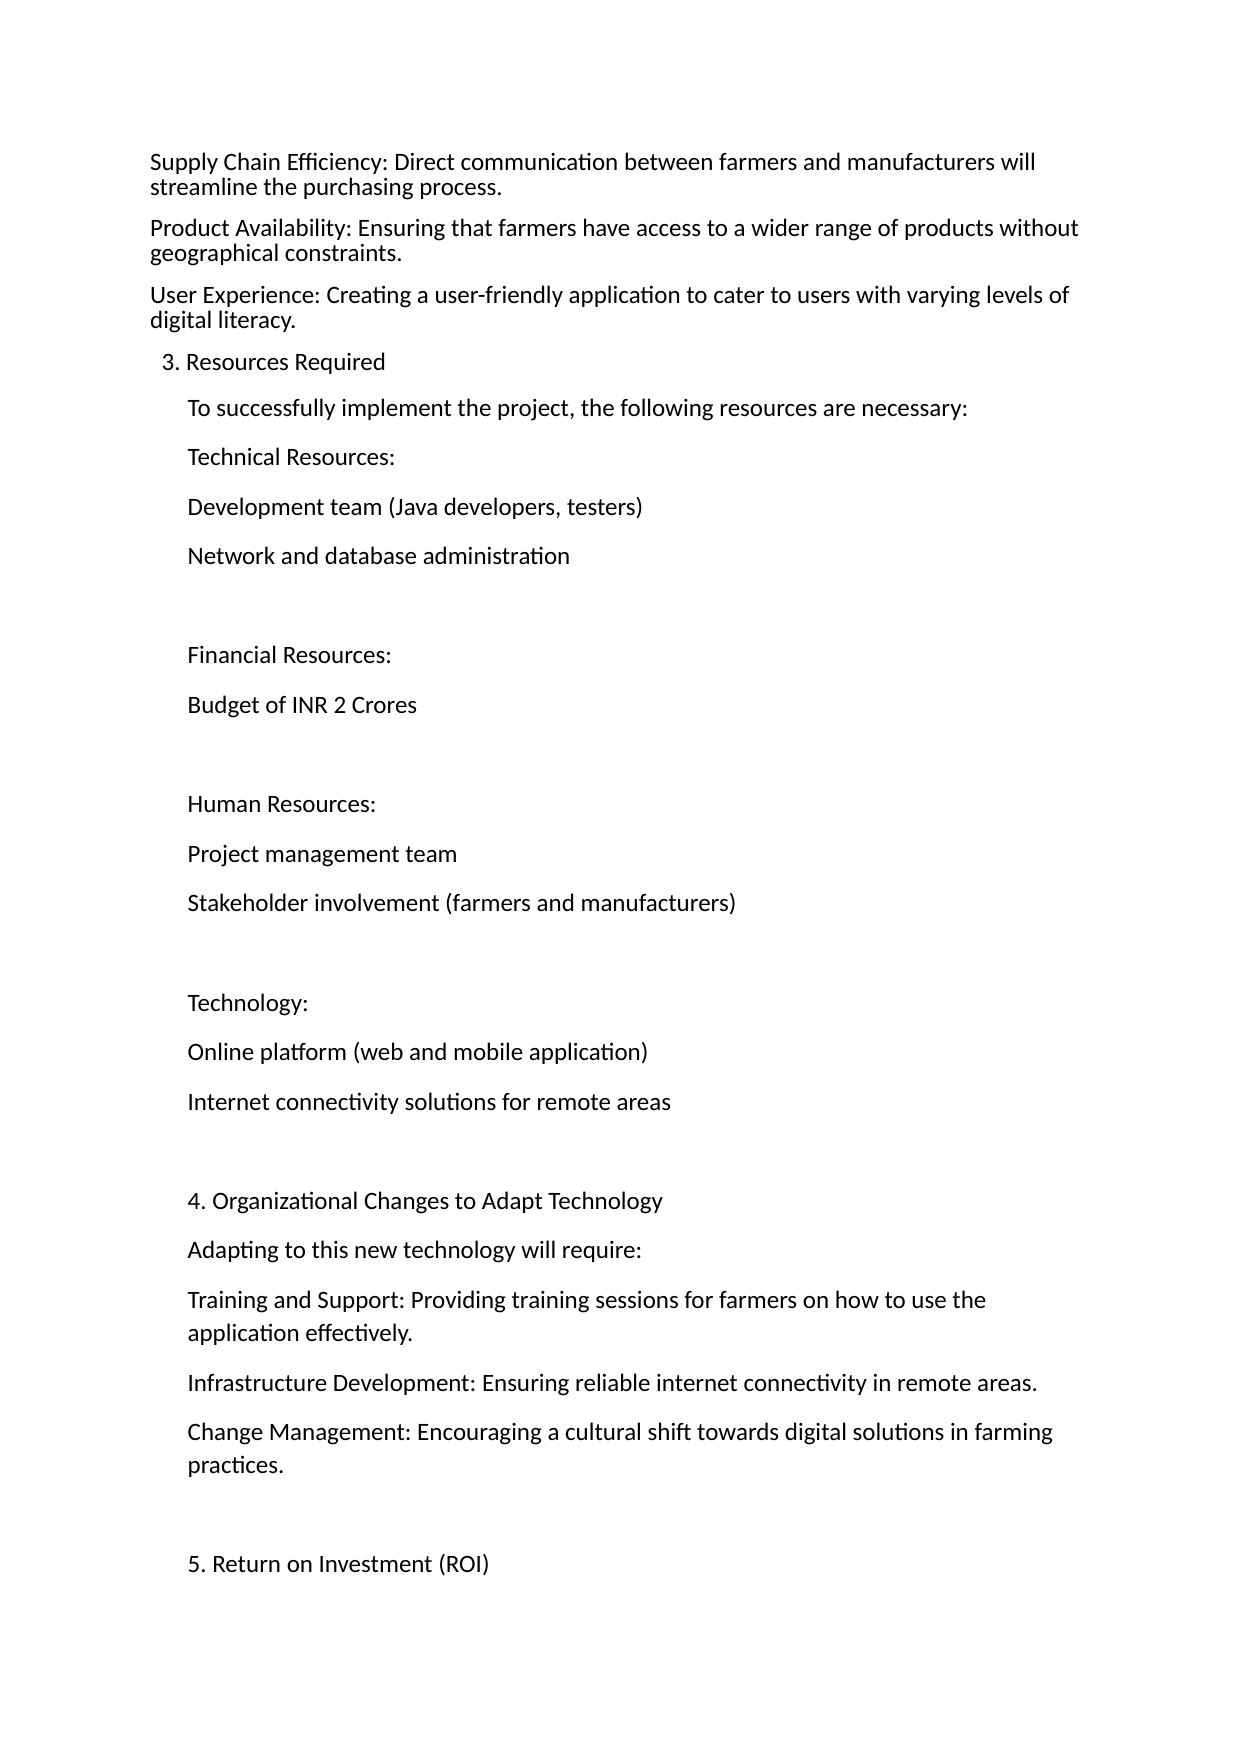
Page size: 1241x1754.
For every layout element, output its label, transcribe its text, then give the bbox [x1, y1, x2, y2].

text Training and Support: Providing training sessions for farmers on how to use the application effectively. [187, 1284, 1090, 1348]
text User Experience: Creating a user-friendly application to cater to users with varying levels of digital literacy. [150, 283, 1090, 333]
text Technical Resources: [187, 441, 1090, 472]
text Supply Chain Efficiency: Direct communication between farmers and manufacturers will streamline the purchasing process. [150, 150, 1090, 200]
text Network and database administration [187, 540, 1090, 571]
text Change Management: Encouraging a cultural shift towards digital solutions in farming practices. [187, 1416, 1090, 1480]
text 4. Organizational Changes to Adapt Technology [187, 1185, 1090, 1216]
text Budget of INR 2 Crores [187, 689, 1090, 720]
text Technology: [187, 987, 1090, 1017]
text Project management team [187, 838, 1090, 868]
text 5. Return on Investment (ROI) [187, 1548, 1090, 1579]
text Online platform (web and mobile application) [187, 1036, 1090, 1067]
text Infrastructure Development: Ensuring reliable internet connectivity in remote areas. [187, 1367, 1090, 1397]
text Internet connectivity solutions for remote areas [187, 1086, 1090, 1116]
text Human Resources: [187, 788, 1090, 819]
text Adapting to this new technology will require: [187, 1234, 1090, 1265]
text Development team (Java developers, testers) [187, 491, 1090, 521]
text Financial Resources: [187, 639, 1090, 670]
text Product Availability: Ensuring that farmers have access to a wider range of products without geographical constraints. [150, 217, 1090, 267]
text 3. Resources Required [150, 350, 1090, 375]
text To successfully implement the project, the following resources are necessary: [187, 392, 1090, 422]
text Stakeholder involvement (farmers and manufacturers) [187, 887, 1090, 918]
